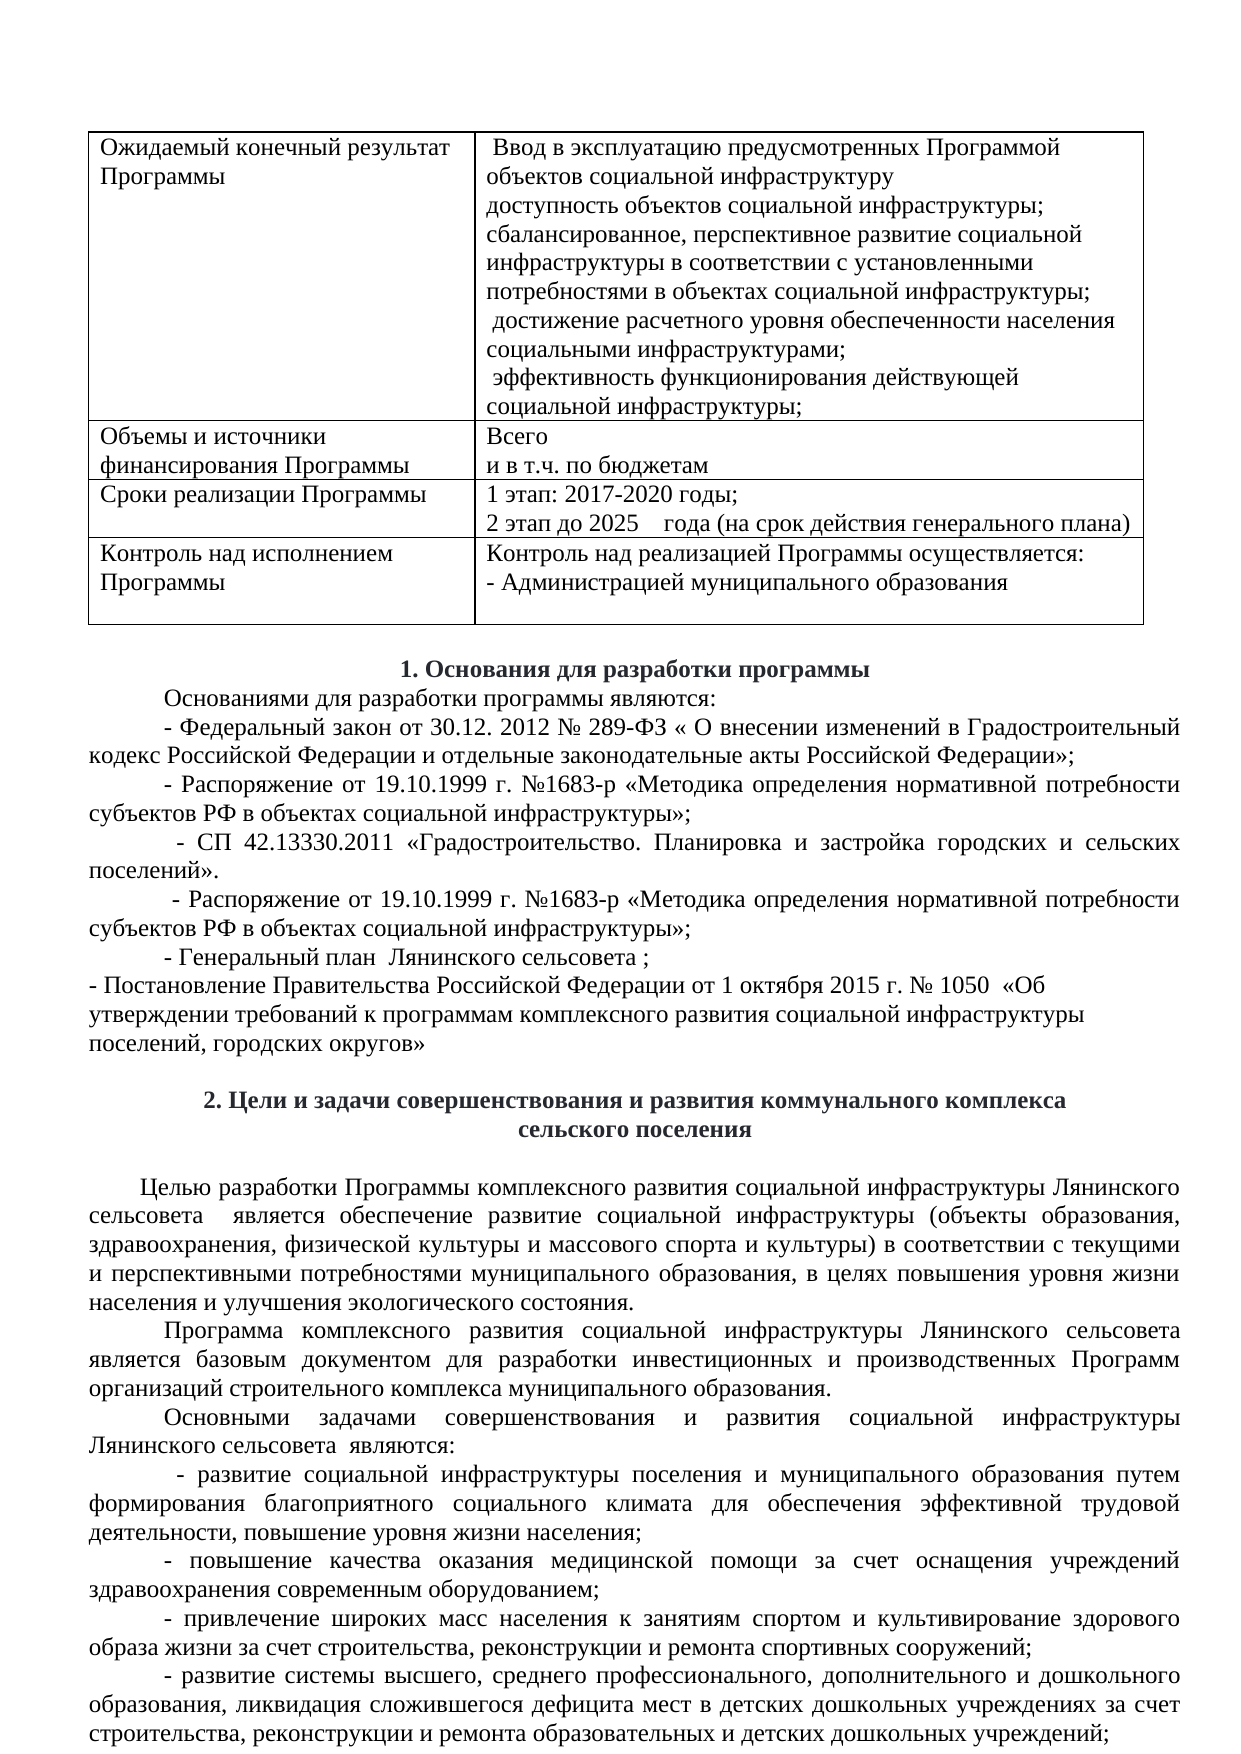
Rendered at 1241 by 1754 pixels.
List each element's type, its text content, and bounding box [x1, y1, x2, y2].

text - развитие социальной инфраструктуры поселения и муниципального образования путем формирования благоприятного социального климата для обеспечения эффективной трудовой деятельности, повышение уровня жизни населения; [89, 1459, 1181, 1545]
text Программа комплексного развития социальной инфраструктуры Лянинского сельсовета является базовым документом для разработки инвестиционных и производственных Программ организаций строительного комплекса муниципального образования. [89, 1315, 1181, 1402]
text Основными задачами совершенствования и развития социальной инфраструктуры Лянинского сельсовета являются: [89, 1402, 1181, 1459]
table_cell 1 этап: 2017-2020 годы; 2 этап до 2025 года (на срок действия генерального плана) [476, 480, 1143, 537]
text - Распоряжение от 19.10.1999 г. №1683-р «Методика определения нормативной потребности субъектов РФ в объектах социальной инфраструктуры»; [89, 884, 1181, 942]
text - развитие системы высшего, среднего профессионального, дополнительного и дошкольного образования, ликвидация сложившегося дефицита мест в детских дошкольных учреждениях за счет строительства, реконструкции и ремонта образовательных и детских дошкольных учреждений; [89, 1660, 1181, 1747]
table_cell Контроль над исполнением Программы [89, 538, 474, 624]
table_cell Сроки реализации Программы [89, 480, 474, 537]
text - повышение качества оказания медицинской помощи за счет оснащения учреждений здравоохранения современным оборудованием; [89, 1545, 1181, 1603]
text Основаниями для разработки программы являются: [89, 683, 1181, 712]
text - Постановление Правительства Российской Федерации от 1 октября 2015 г. № 1050 «Об утверждении требований к программам комплексного развития социальной инфраструктуры поселений, городских округов» [89, 970, 1181, 1057]
table_cell Ввод в эксплуатацию предусмотренных Программой объектов социальной инфраструктуру доступность объектов социальной инфраструктуры; сбалансированное, перспективное развитие социальной инфраструктуры в соответствии с установленными потребностями в объектах социальной инфраструктуры; достижение расчетного уровня обеспеченности населения социальными инфраструктурами; эффективность функционирования действующей социальной инфраструктуры; [476, 133, 1143, 420]
text 2. Цели и задачи совершенствования и развития коммунального комплекса сельского поселения [89, 1085, 1181, 1143]
text Целью разработки Программы комплексного развития социальной инфраструктуры Лянинского сельсовета является обеспечение развитие социальной инфраструктуры (объекты образования, здравоохранения, физической культуры и массового спорта и культуры) в соответствии с текущими и перспективными потребностями муниципального образования, в целях повышения уровня жизни населения и улучшения экологического состояния. [89, 1172, 1181, 1315]
text 1. Основания для разработки программы [89, 654, 1181, 683]
text - привлечение широких масс населения к занятиям спортом и культивирование здорового образа жизни за счет строительства, реконструкции и ремонта спортивных сооружений; [89, 1603, 1181, 1660]
table_cell Объемы и источники финансирования Программы [89, 421, 474, 478]
text - Федеральный закон от 30.12. 2012 № 289-ФЗ « О внесении изменений в Градостроительный кодекс Российской Федерации и отдельные законодательные акты Российской Федерации»; [89, 712, 1181, 769]
table_cell Ожидаемый конечный результат Программы [89, 133, 474, 420]
table_cell Всего и в т.ч. по бюджетам [476, 421, 1143, 478]
text - Распоряжение от 19.10.1999 г. №1683-р «Методика определения нормативной потребности субъектов РФ в объектах социальной инфраструктуры»; [89, 769, 1181, 827]
text - Генеральный план Лянинского сельсовета ; [89, 942, 1181, 970]
table_cell Контроль над реализацией Программы осуществляется: - Администрацией муниципального образования [476, 538, 1143, 624]
text - СП 42.13330.2011 «Градостроительство. Планировка и застройка городских и сельских поселений». [89, 827, 1181, 884]
